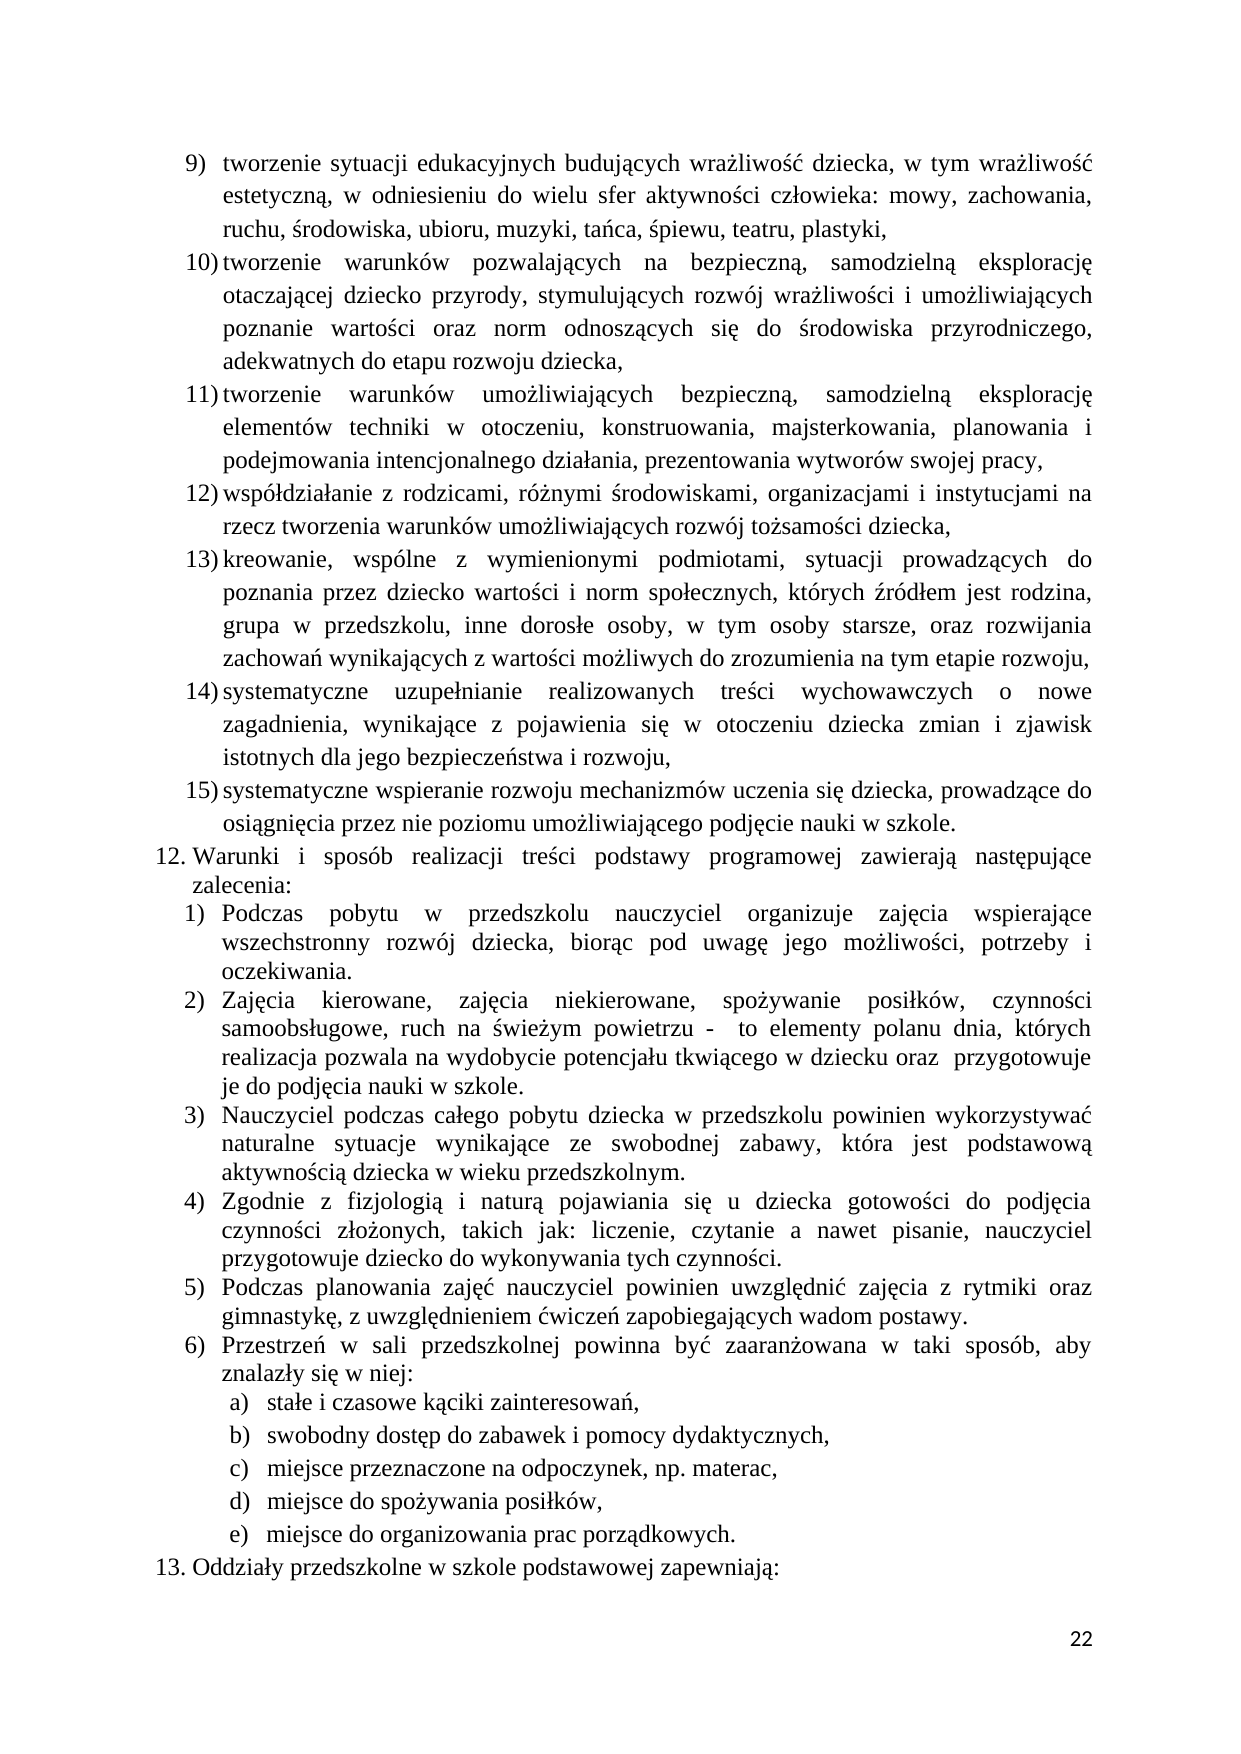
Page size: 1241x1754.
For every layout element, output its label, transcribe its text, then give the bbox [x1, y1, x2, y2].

list systematyczne uzupełnianie realizowanych treści wychowawczych o nowe zagadnienia, wynikające z pojawienia się w otoczeniu dziecka zmian i zjawisk istotnych dla jego bezpieczeństwa i rozwoju, [185, 676, 1093, 771]
list Zajęcia kierowane, zajęcia niekierowane, spożywanie posiłków, czynności samoobsługowe, ruch na świeżym powietrzu - to elementy polanu dnia, których realizacja pozwala na wydobycie potencjału tkwiącego w dziecku oraz przygotowuje je do podjęcia nauki w szkole. [184, 985, 1093, 1100]
list miejsce do organizowania prac porządkowych. [229, 1519, 1093, 1548]
list miejsce przeznaczone na odpoczynek, np. materac, [229, 1453, 1093, 1482]
list Warunki i sposób realizacji treści podstawy programowej zawierają następujące zalecenia: [155, 841, 1093, 898]
list Zgodnie z fizjologią i naturą pojawiania się u dziecka gotowości do podjęcia czynności złożonych, takich jak: liczenie, czytanie a nawet pisanie, nauczyciel przygotowuje dziecko do wykonywania tych czynności. [184, 1186, 1093, 1272]
list współdziałanie z rodzicami, różnymi środowiskami, organizacjami i instytucjami na rzecz tworzenia warunków umożliwiających rozwój tożsamości dziecka, [185, 478, 1093, 539]
list swobodny dostęp do zabawek i pomocy dydaktycznych, [229, 1420, 1093, 1449]
list Podczas planowania zajęć nauczyciel powinien uwzględnić zajęcia z rytmiki oraz gimnastykę, z uwzględnieniem ćwiczeń zapobiegających wadom postawy. [184, 1272, 1093, 1330]
list tworzenie warunków pozwalających na bezpieczną, samodzielną eksplorację otaczającej dziecko przyrody, stymulujących rozwój wrażliwości i umożliwiających poznanie wartości oraz norm odnoszących się do środowiska przyrodniczego, adekwatnych do etapu rozwoju dziecka, [185, 247, 1093, 374]
list stałe i czasowe kąciki zainteresowań, [229, 1387, 1093, 1416]
list miejsce do spożywania posiłków, [229, 1486, 1093, 1515]
list Oddziały przedszkolne w szkole podstawowej zapewniają: [155, 1552, 1093, 1581]
list Przestrzeń w sali przedszkolnej powinna być zaaranżowana w taki sposób, aby znalazły się w niej: [184, 1330, 1093, 1387]
list tworzenie sytuacji edukacyjnych budujących wrażliwość dziecka, w tym wrażliwość estetyczną, w odniesieniu do wielu sfer aktywności człowieka: mowy, zachowania, ruchu, środowiska, ubioru, muzyki, tańca, śpiewu, teatru, plastyki, [185, 148, 1093, 242]
list kreowanie, wspólne z wymienionymi podmiotami, sytuacji prowadzących do poznania przez dziecko wartości i norm społecznych, których źródłem jest rodzina, grupa w przedszkolu, inne dorosłe osoby, w tym osoby starsze, oraz rozwijania zachowań wynikających z wartości możliwych do zrozumienia na tym etapie rozwoju, [185, 544, 1093, 672]
list tworzenie warunków umożliwiających bezpieczną, samodzielną eksplorację elementów techniki w otoczeniu, konstruowania, majsterkowania, planowania i podejmowania intencjonalnego działania, prezentowania wytworów swojej pracy, [185, 379, 1093, 473]
list Nauczyciel podczas całego pobytu dziecka w przedszkolu powinien wykorzystywać naturalne sytuacje wynikające ze swobodnej zabawy, która jest podstawową aktywnością dziecka w wieku przedszkolnym. [184, 1100, 1093, 1186]
list Podczas pobytu w przedszkolu nauczyciel organizuje zajęcia wspierające wszechstronny rozwój dziecka, biorąc pod uwagę jego możliwości, potrzeby i oczekiwania. [184, 898, 1093, 985]
list systematyczne wspieranie rozwoju mechanizmów uczenia się dziecka, prowadzące do osiągnięcia przez nie poziomu umożliwiającego podjęcie nauki w szkole. [185, 775, 1093, 837]
